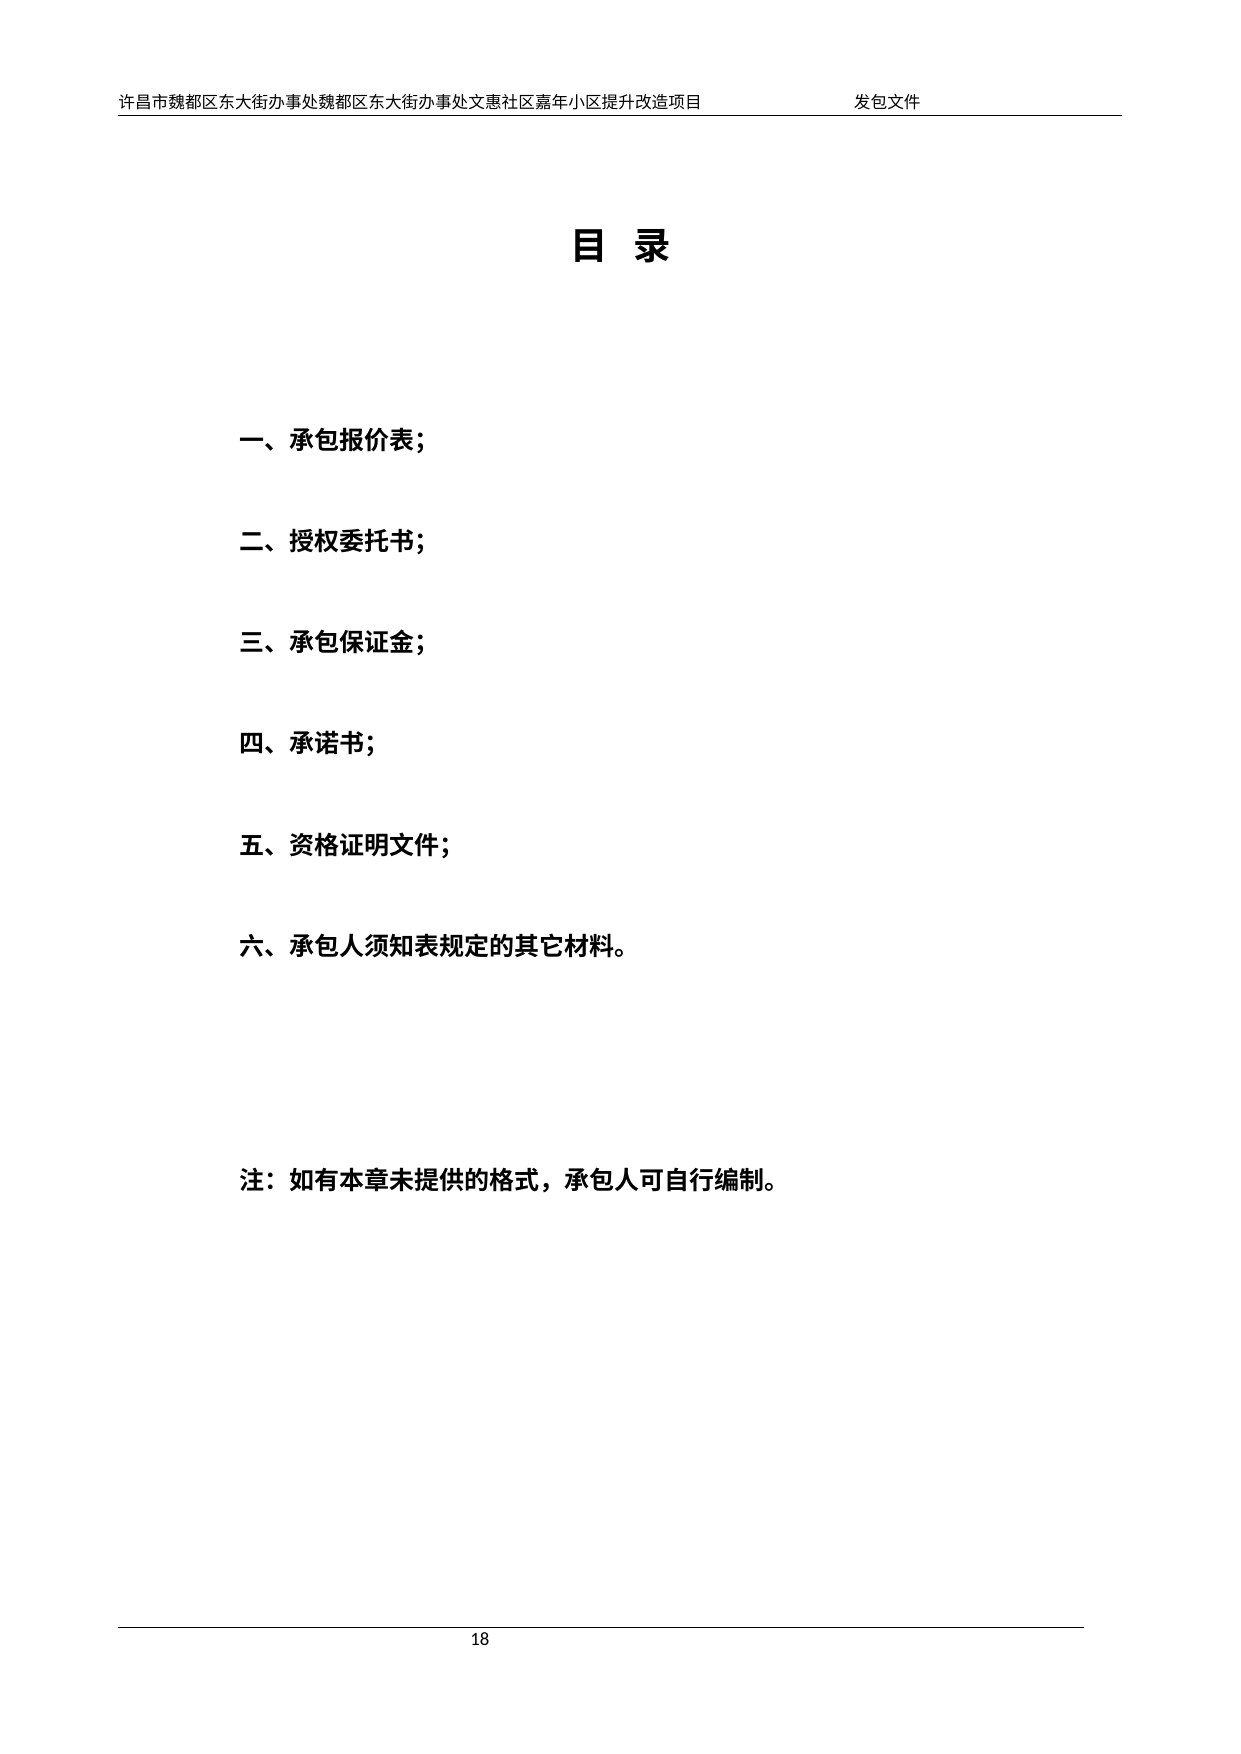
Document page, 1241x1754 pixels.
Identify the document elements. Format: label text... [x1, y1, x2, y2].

text 目 录 [118, 211, 1122, 276]
text 六、承包人须知表规定的其它材料。 [239, 912, 1122, 977]
text 注：如有本章未提供的格式，承包人可自行编制。 [239, 1146, 1122, 1211]
text 二、授权委托书； [239, 507, 1122, 572]
text 三、承包保证金； [239, 608, 1122, 673]
text 四、承诺书； [239, 709, 1122, 774]
text 五、资格证明文件； [239, 811, 1122, 876]
text 一、承包报价表； [239, 406, 1122, 471]
